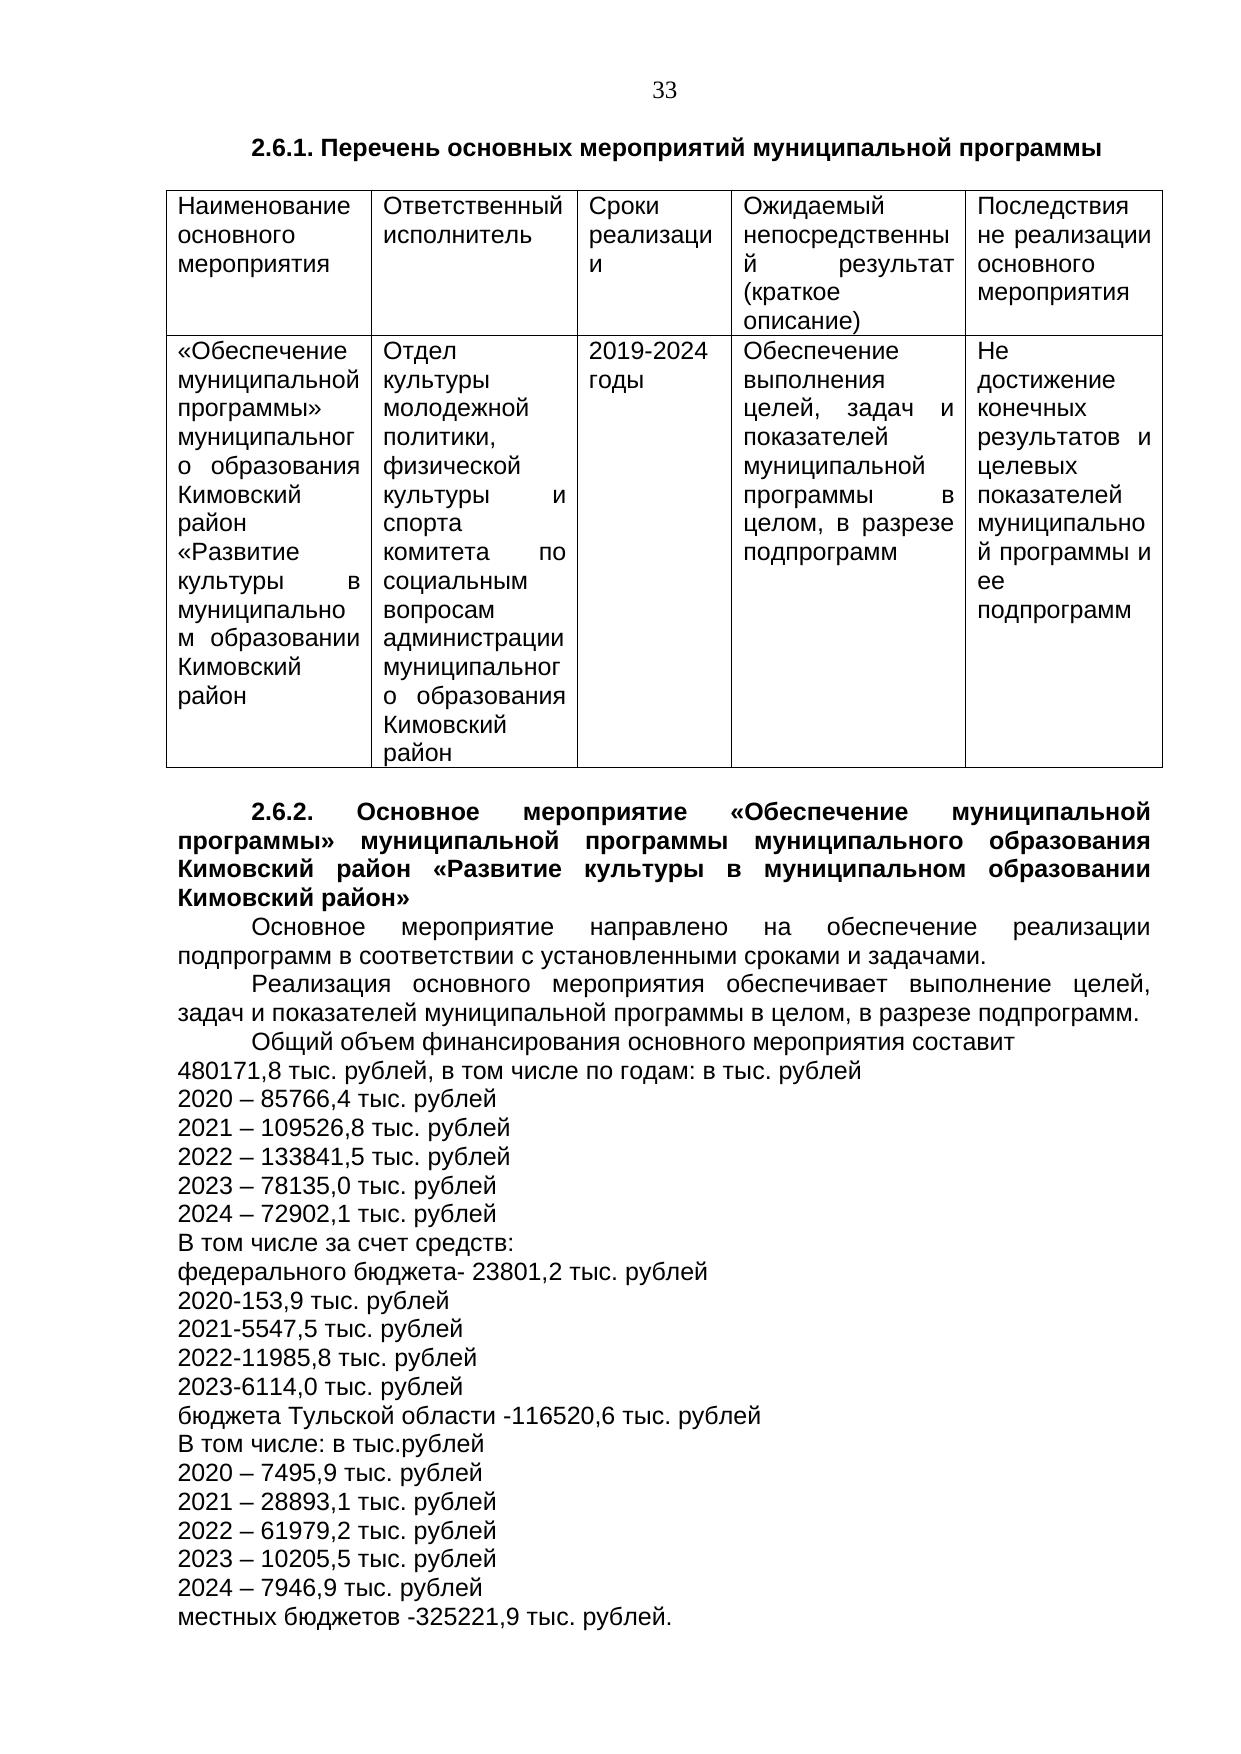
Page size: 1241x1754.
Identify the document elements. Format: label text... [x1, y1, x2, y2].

text федерального бюджета- 23801,2 тыс. рублей [177, 1257, 1152, 1286]
text 2024 – 72902,1 тыс. рублей [177, 1199, 1152, 1228]
text 480171,8 тыс. рублей, в том числе по годам: в тыс. рублей [177, 1056, 1152, 1084]
text В том числе за счет средств: [177, 1228, 1152, 1257]
table_cell Обеспечение выполнения целей, задач и показателей муниципальной программы в целом, в разрезе подпрограмм [732, 336, 965, 767]
text 2021 – 109526,8 тыс. рублей [177, 1113, 1152, 1142]
text 2020 – 85766,4 тыс. рублей [177, 1084, 1152, 1113]
text 2021-5547,5 тыс. рублей [177, 1314, 1152, 1343]
text 2024 – 7946,9 тыс. рублей [177, 1573, 1152, 1602]
table_cell «Обеспечение муниципальной программы» муниципального образования Кимовский район «Развитие культуры в муниципальном образовании Кимовский район [167, 336, 371, 767]
text 2022 – 133841,5 тыс. рублей [177, 1142, 1152, 1171]
table_header Последствия не реализации основного мероприятия [966, 191, 1162, 335]
text 2020-153,9 тыс. рублей [177, 1286, 1152, 1314]
text Общий объем финансирования основного мероприятия составит [177, 1027, 1152, 1056]
text 2022-11985,8 тыс. рублей [177, 1343, 1152, 1372]
text 2023 – 78135,0 тыс. рублей [177, 1171, 1152, 1199]
table_cell Отдел культуры молодежной политики, физической культуры и спорта комитета по социальным вопросам администрации муниципального образования Кимовский район [372, 336, 577, 767]
table_header Ожидаемый непосредственный результат (краткое описание) [732, 191, 965, 335]
text 2023-6114,0 тыс. рублей [177, 1372, 1152, 1401]
text 2020 – 7495,9 тыс. рублей [177, 1458, 1152, 1487]
text 2021 – 28893,1 тыс. рублей [177, 1487, 1152, 1516]
text Реализация основного мероприятия обеспечивает выполнение целей, задач и показателей муниципальной программы в целом, в разрезе подпрограмм. [177, 969, 1152, 1027]
table_cell 2019-2024 годы [578, 336, 731, 767]
text Основное мероприятие направлено на обеспечение реализации подпрограмм в соответствии с установленными сроками и задачами. [177, 912, 1152, 969]
table_header Сроки реализации [578, 191, 731, 335]
text 2.6.2. Основное мероприятие «Обеспечение муниципальной программы» муниципальной программы муниципального образования Кимовский район «Развитие культуры в муниципальном образовании Кимовский район» [177, 797, 1152, 912]
text 2022 – 61979,2 тыс. рублей [177, 1516, 1152, 1544]
table_header Ответственный исполнитель [372, 191, 577, 335]
table_header Наименование основного мероприятия [167, 191, 371, 335]
text 2.6.1. Перечень основных мероприятий муниципальной программы [177, 132, 1152, 161]
table_cell Не достижение конечных результатов и целевых показателей муниципальной программы и ее подпрограмм [966, 336, 1162, 767]
text бюджета Тульской области -116520,6 тыс. рублей [177, 1401, 1152, 1429]
text местных бюджетов -325221,9 тыс. рублей. [177, 1602, 1152, 1631]
text В том числе: в тыс.рублей [177, 1429, 1152, 1458]
text 2023 – 10205,5 тыс. рублей [177, 1544, 1152, 1573]
